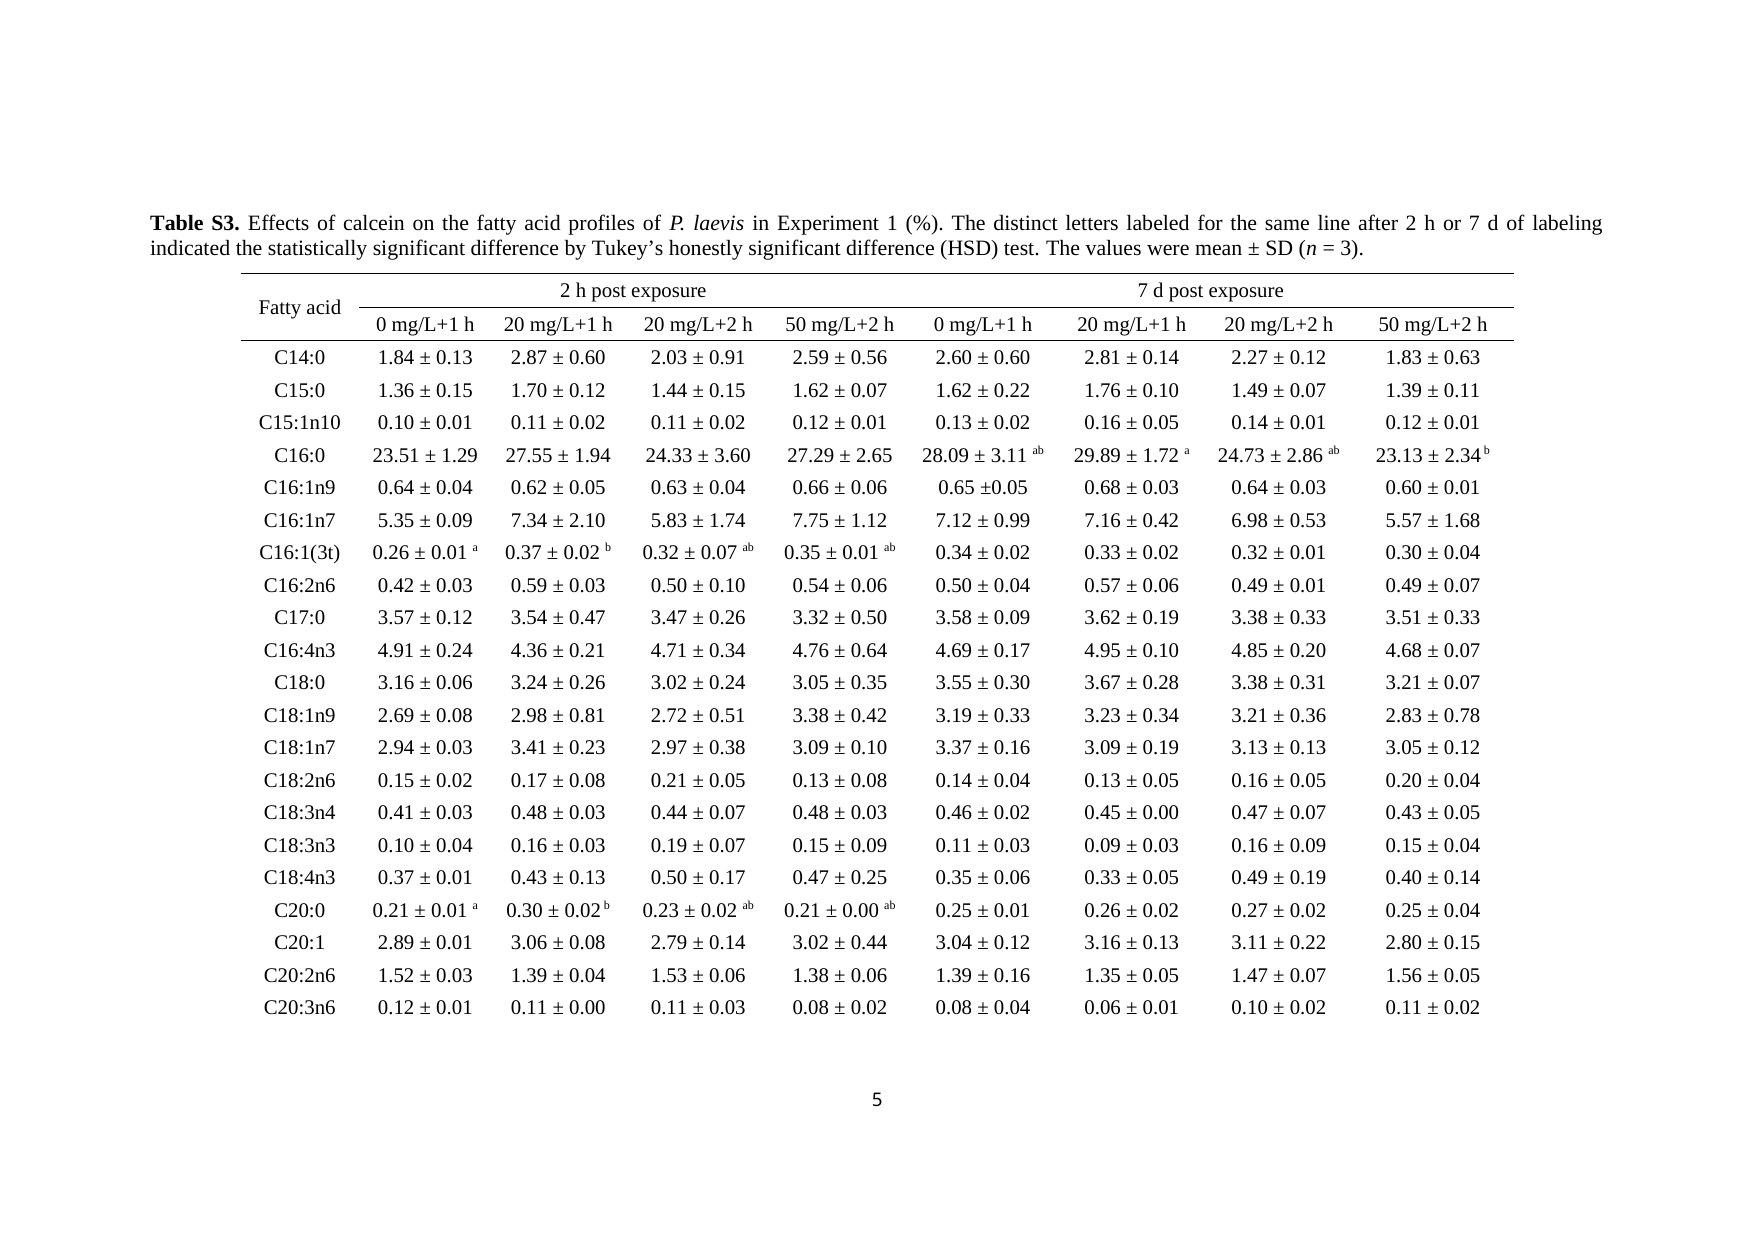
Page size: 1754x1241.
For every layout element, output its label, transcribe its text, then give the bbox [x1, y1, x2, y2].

table_cell 0.49 ± 0.07 [1352, 569, 1513, 601]
table_cell 0.37 ± 0.01 [359, 861, 491, 894]
table_cell 3.04 ± 0.12 [908, 926, 1058, 959]
table_cell 3.05 ± 0.35 [772, 666, 908, 699]
table_cell 3.32 ± 0.50 [772, 601, 908, 634]
table_cell 0.41 ± 0.03 [359, 796, 491, 829]
table_cell C18:0 [241, 666, 359, 699]
table_cell 3.38 ± 0.31 [1205, 666, 1352, 699]
table_cell 0.25 ± 0.04 [1352, 894, 1513, 926]
table_cell 3.13 ± 0.13 [1205, 731, 1352, 764]
table_cell 3.09 ± 0.10 [772, 731, 908, 764]
table_cell 0.26 ± 0.02 [1058, 894, 1205, 926]
table_cell 20 mg/L+2 h [1205, 308, 1352, 340]
table_cell 0.26 ± 0.01 a [359, 536, 491, 569]
table_cell 3.23 ± 0.34 [1058, 699, 1205, 731]
table_cell 0.21 ± 0.00 ab [772, 894, 908, 926]
table_cell 0.16 ± 0.03 [491, 829, 624, 861]
table_cell 0.14 ± 0.04 [908, 764, 1058, 796]
table_cell 1.62 ± 0.22 [908, 374, 1058, 406]
table_cell 3.16 ± 0.06 [359, 666, 491, 699]
table_cell 3.24 ± 0.26 [491, 666, 624, 699]
table_cell 3.41 ± 0.23 [491, 731, 624, 764]
table_cell 0.30 ± 0.04 [1352, 536, 1513, 569]
table_cell 0.50 ± 0.10 [624, 569, 772, 601]
table_cell 0.14 ± 0.01 [1205, 406, 1352, 439]
table_cell 0.23 ± 0.02 ab [624, 894, 772, 926]
table_cell 4.95 ± 0.10 [1058, 634, 1205, 666]
table_cell 20 mg/L+1 h [491, 308, 624, 340]
table_cell 0.44 ± 0.07 [624, 796, 772, 829]
table_cell 0.10 ± 0.01 [359, 406, 491, 439]
table_cell 50 mg/L+2 h [772, 308, 908, 340]
table_cell 3.55 ± 0.30 [908, 666, 1058, 699]
table_cell 3.57 ± 0.12 [359, 601, 491, 634]
table_cell 2.87 ± 0.60 [491, 341, 624, 374]
table_cell 0.21 ± 0.05 [624, 764, 772, 796]
table_cell 0.40 ± 0.14 [1352, 861, 1513, 894]
table_cell C16:1(3t) [241, 536, 359, 569]
table_cell 4.71 ± 0.34 [624, 634, 772, 666]
table_cell 0.62 ± 0.05 [491, 471, 624, 504]
table_cell 0.32 ± 0.07 ab [624, 536, 772, 569]
table_cell 0.35 ± 0.06 [908, 861, 1058, 894]
table_cell C20:2n6 [241, 959, 359, 991]
table_cell 0.43 ± 0.13 [491, 861, 624, 894]
table_cell C20:1 [241, 926, 359, 959]
table_cell 2.81 ± 0.14 [1058, 341, 1205, 374]
table_cell 0.65 ±0.05 [908, 471, 1058, 504]
table_cell 1.36 ± 0.15 [359, 374, 491, 406]
table_cell 7.75 ± 1.12 [772, 504, 908, 536]
table_cell C17:0 [241, 601, 359, 634]
table_cell 0.46 ± 0.02 [908, 796, 1058, 829]
table_cell 4.91 ± 0.24 [359, 634, 491, 666]
table_cell 0.34 ± 0.02 [908, 536, 1058, 569]
table_cell 0.59 ± 0.03 [491, 569, 624, 601]
table_cell 3.67 ± 0.28 [1058, 666, 1205, 699]
table_cell 5.35 ± 0.09 [359, 504, 491, 536]
table_cell 0.66 ± 0.06 [772, 471, 908, 504]
table_cell 1.49 ± 0.07 [1205, 374, 1352, 406]
table_cell 3.51 ± 0.33 [1352, 601, 1513, 634]
table_cell 0.33 ± 0.02 [1058, 536, 1205, 569]
table_cell 0.08 ± 0.02 [772, 991, 908, 1024]
table_cell 4.85 ± 0.20 [1205, 634, 1352, 666]
table_cell 29.89 ± 1.72 a [1058, 439, 1205, 471]
table_cell 0.13 ± 0.05 [1058, 764, 1205, 796]
table_cell 1.35 ± 0.05 [1058, 959, 1205, 991]
table_cell 3.58 ± 0.09 [908, 601, 1058, 634]
table_cell 3.47 ± 0.26 [624, 601, 772, 634]
table_cell 2.97 ± 0.38 [624, 731, 772, 764]
table_cell 5.57 ± 1.68 [1352, 504, 1513, 536]
table_cell 0.50 ± 0.17 [624, 861, 772, 894]
table_cell 24.33 ± 3.60 [624, 439, 772, 471]
table_cell 0.17 ± 0.08 [491, 764, 624, 796]
table_cell 20 mg/L+2 h [624, 308, 772, 340]
table_cell 1.38 ± 0.06 [772, 959, 908, 991]
table_cell C16:1n7 [241, 504, 359, 536]
table_cell 3.09 ± 0.19 [1058, 731, 1205, 764]
table_cell 1.56 ± 0.05 [1352, 959, 1513, 991]
table_cell 0.50 ± 0.04 [908, 569, 1058, 601]
table_cell 1.47 ± 0.07 [1205, 959, 1352, 991]
table_cell 0.11 ± 0.00 [491, 991, 624, 1024]
table_cell 0.20 ± 0.04 [1352, 764, 1513, 796]
table_cell 1.39 ± 0.04 [491, 959, 624, 991]
table_cell 0.11 ± 0.02 [1352, 991, 1513, 1024]
table_cell 0.16 ± 0.05 [1205, 764, 1352, 796]
table_cell 0.64 ± 0.04 [359, 471, 491, 504]
table_cell 0.54 ± 0.06 [772, 569, 908, 601]
table_cell 0.16 ± 0.05 [1058, 406, 1205, 439]
table_cell 2.27 ± 0.12 [1205, 341, 1352, 374]
table_cell 0.48 ± 0.03 [491, 796, 624, 829]
table_cell 2.60 ± 0.60 [908, 341, 1058, 374]
table_header 2 h post exposure [359, 274, 908, 307]
table_cell 0.09 ± 0.03 [1058, 829, 1205, 861]
table_cell 0 mg/L+1 h [908, 308, 1058, 340]
table_cell 27.29 ± 2.65 [772, 439, 908, 471]
table_cell 0.06 ± 0.01 [1058, 991, 1205, 1024]
table_cell 0.43 ± 0.05 [1352, 796, 1513, 829]
table_cell 0.45 ± 0.00 [1058, 796, 1205, 829]
table_cell 0.60 ± 0.01 [1352, 471, 1513, 504]
table_cell 3.05 ± 0.12 [1352, 731, 1513, 764]
table_cell 2.72 ± 0.51 [624, 699, 772, 731]
table_cell 0.30 ± 0.02 b [491, 894, 624, 926]
table_cell 3.37 ± 0.16 [908, 731, 1058, 764]
table_cell C18:4n3 [241, 861, 359, 894]
table_cell C20:3n6 [241, 991, 359, 1024]
table_cell 0.12 ± 0.01 [359, 991, 491, 1024]
table_cell 1.62 ± 0.07 [772, 374, 908, 406]
table_cell 2.03 ± 0.91 [624, 341, 772, 374]
table_cell 1.84 ± 0.13 [359, 341, 491, 374]
table_cell 4.76 ± 0.64 [772, 634, 908, 666]
table_cell 7.34 ± 2.10 [491, 504, 624, 536]
table_cell 1.70 ± 0.12 [491, 374, 624, 406]
table_cell C16:2n6 [241, 569, 359, 601]
table_cell 3.21 ± 0.07 [1352, 666, 1513, 699]
table_cell 0.13 ± 0.02 [908, 406, 1058, 439]
table_cell 3.02 ± 0.44 [772, 926, 908, 959]
table_cell 3.21 ± 0.36 [1205, 699, 1352, 731]
table_cell C20:0 [241, 894, 359, 926]
table_cell 0.37 ± 0.02 b [491, 536, 624, 569]
table_cell C16:4n3 [241, 634, 359, 666]
table_cell 0.32 ± 0.01 [1205, 536, 1352, 569]
table_cell 3.38 ± 0.33 [1205, 601, 1352, 634]
table_cell 2.98 ± 0.81 [491, 699, 624, 731]
table_cell 0.12 ± 0.01 [772, 406, 908, 439]
table_cell 0.63 ± 0.04 [624, 471, 772, 504]
table_cell 0.15 ± 0.02 [359, 764, 491, 796]
table_cell 0.49 ± 0.19 [1205, 861, 1352, 894]
table_cell 1.39 ± 0.16 [908, 959, 1058, 991]
table_cell 5.83 ± 1.74 [624, 504, 772, 536]
table_cell C16:0 [241, 439, 359, 471]
table_cell 0.47 ± 0.07 [1205, 796, 1352, 829]
table_cell C16:1n9 [241, 471, 359, 504]
table_cell C18:2n6 [241, 764, 359, 796]
table_cell 7.12 ± 0.99 [908, 504, 1058, 536]
table_cell 1.52 ± 0.03 [359, 959, 491, 991]
table_cell 1.44 ± 0.15 [624, 374, 772, 406]
table_cell 0.57 ± 0.06 [1058, 569, 1205, 601]
table_cell 0.11 ± 0.03 [624, 991, 772, 1024]
table_cell 0.11 ± 0.02 [624, 406, 772, 439]
table_cell 4.68 ± 0.07 [1352, 634, 1513, 666]
table_cell 23.13 ± 2.34 b [1352, 439, 1513, 471]
table_cell 7.16 ± 0.42 [1058, 504, 1205, 536]
table_cell 50 mg/L+2 h [1352, 308, 1513, 340]
table_cell 0.49 ± 0.01 [1205, 569, 1352, 601]
table_cell 3.02 ± 0.24 [624, 666, 772, 699]
table_cell 2.89 ± 0.01 [359, 926, 491, 959]
table_header 7 d post exposure [908, 274, 1513, 307]
table_cell C15:1n10 [241, 406, 359, 439]
table_cell 6.98 ± 0.53 [1205, 504, 1352, 536]
table_cell C18:1n9 [241, 699, 359, 731]
table_cell 0.10 ± 0.02 [1205, 991, 1352, 1024]
table_cell 0.15 ± 0.04 [1352, 829, 1513, 861]
table_cell C15:0 [241, 374, 359, 406]
table_cell 2.83 ± 0.78 [1352, 699, 1513, 731]
table_cell 0.13 ± 0.08 [772, 764, 908, 796]
table_cell 2.69 ± 0.08 [359, 699, 491, 731]
table_cell 0.35 ± 0.01 ab [772, 536, 908, 569]
table_cell 0 mg/L+1 h [359, 308, 491, 340]
table_cell 27.55 ± 1.94 [491, 439, 624, 471]
table_cell 3.19 ± 0.33 [908, 699, 1058, 731]
table_header Fatty acid [241, 274, 359, 340]
table_cell 0.21 ± 0.01 a [359, 894, 491, 926]
table_cell 0.68 ± 0.03 [1058, 471, 1205, 504]
table_cell C14:0 [241, 341, 359, 374]
table_cell C18:3n3 [241, 829, 359, 861]
table_cell 0.15 ± 0.09 [772, 829, 908, 861]
table_cell 3.06 ± 0.08 [491, 926, 624, 959]
table_cell 0.27 ± 0.02 [1205, 894, 1352, 926]
table_cell 0.10 ± 0.04 [359, 829, 491, 861]
table_cell 2.79 ± 0.14 [624, 926, 772, 959]
table_cell 0.33 ± 0.05 [1058, 861, 1205, 894]
table_cell 0.16 ± 0.09 [1205, 829, 1352, 861]
table_cell 23.51 ± 1.29 [359, 439, 491, 471]
table_cell C18:1n7 [241, 731, 359, 764]
table_cell 1.39 ± 0.11 [1352, 374, 1513, 406]
table_cell 20 mg/L+1 h [1058, 308, 1205, 340]
table_cell 3.62 ± 0.19 [1058, 601, 1205, 634]
table_cell 4.36 ± 0.21 [491, 634, 624, 666]
text Table S3. Effects of calcein on the fatty acid profiles of P. laevis in Experiment 1 (%). The distinct letters labeled for the same line after 2 h or 7 d of labeling indicated the statistically significant difference by Tukey’s honestly significant difference (HSD) test. The values were mean ± SD (n = 3). [150, 210, 1604, 261]
table_cell 4.69 ± 0.17 [908, 634, 1058, 666]
table_cell 2.59 ± 0.56 [772, 341, 908, 374]
table_cell 3.54 ± 0.47 [491, 601, 624, 634]
table_cell 2.80 ± 0.15 [1352, 926, 1513, 959]
table_cell 0.25 ± 0.01 [908, 894, 1058, 926]
table_cell 28.09 ± 3.11 ab [908, 439, 1058, 471]
table_cell C18:3n4 [241, 796, 359, 829]
table_cell 24.73 ± 2.86 ab [1205, 439, 1352, 471]
table_cell 0.11 ± 0.02 [491, 406, 624, 439]
table_cell 0.11 ± 0.03 [908, 829, 1058, 861]
table_cell 3.38 ± 0.42 [772, 699, 908, 731]
table_cell 0.48 ± 0.03 [772, 796, 908, 829]
table_cell 1.53 ± 0.06 [624, 959, 772, 991]
table_cell 3.11 ± 0.22 [1205, 926, 1352, 959]
table_cell 0.08 ± 0.04 [908, 991, 1058, 1024]
table_cell 3.16 ± 0.13 [1058, 926, 1205, 959]
table_cell 0.47 ± 0.25 [772, 861, 908, 894]
table_cell 0.19 ± 0.07 [624, 829, 772, 861]
table_cell 0.12 ± 0.01 [1352, 406, 1513, 439]
table_cell 1.76 ± 0.10 [1058, 374, 1205, 406]
table_cell 1.83 ± 0.63 [1352, 341, 1513, 374]
table_cell 0.64 ± 0.03 [1205, 471, 1352, 504]
table_cell 0.42 ± 0.03 [359, 569, 491, 601]
table_cell 2.94 ± 0.03 [359, 731, 491, 764]
